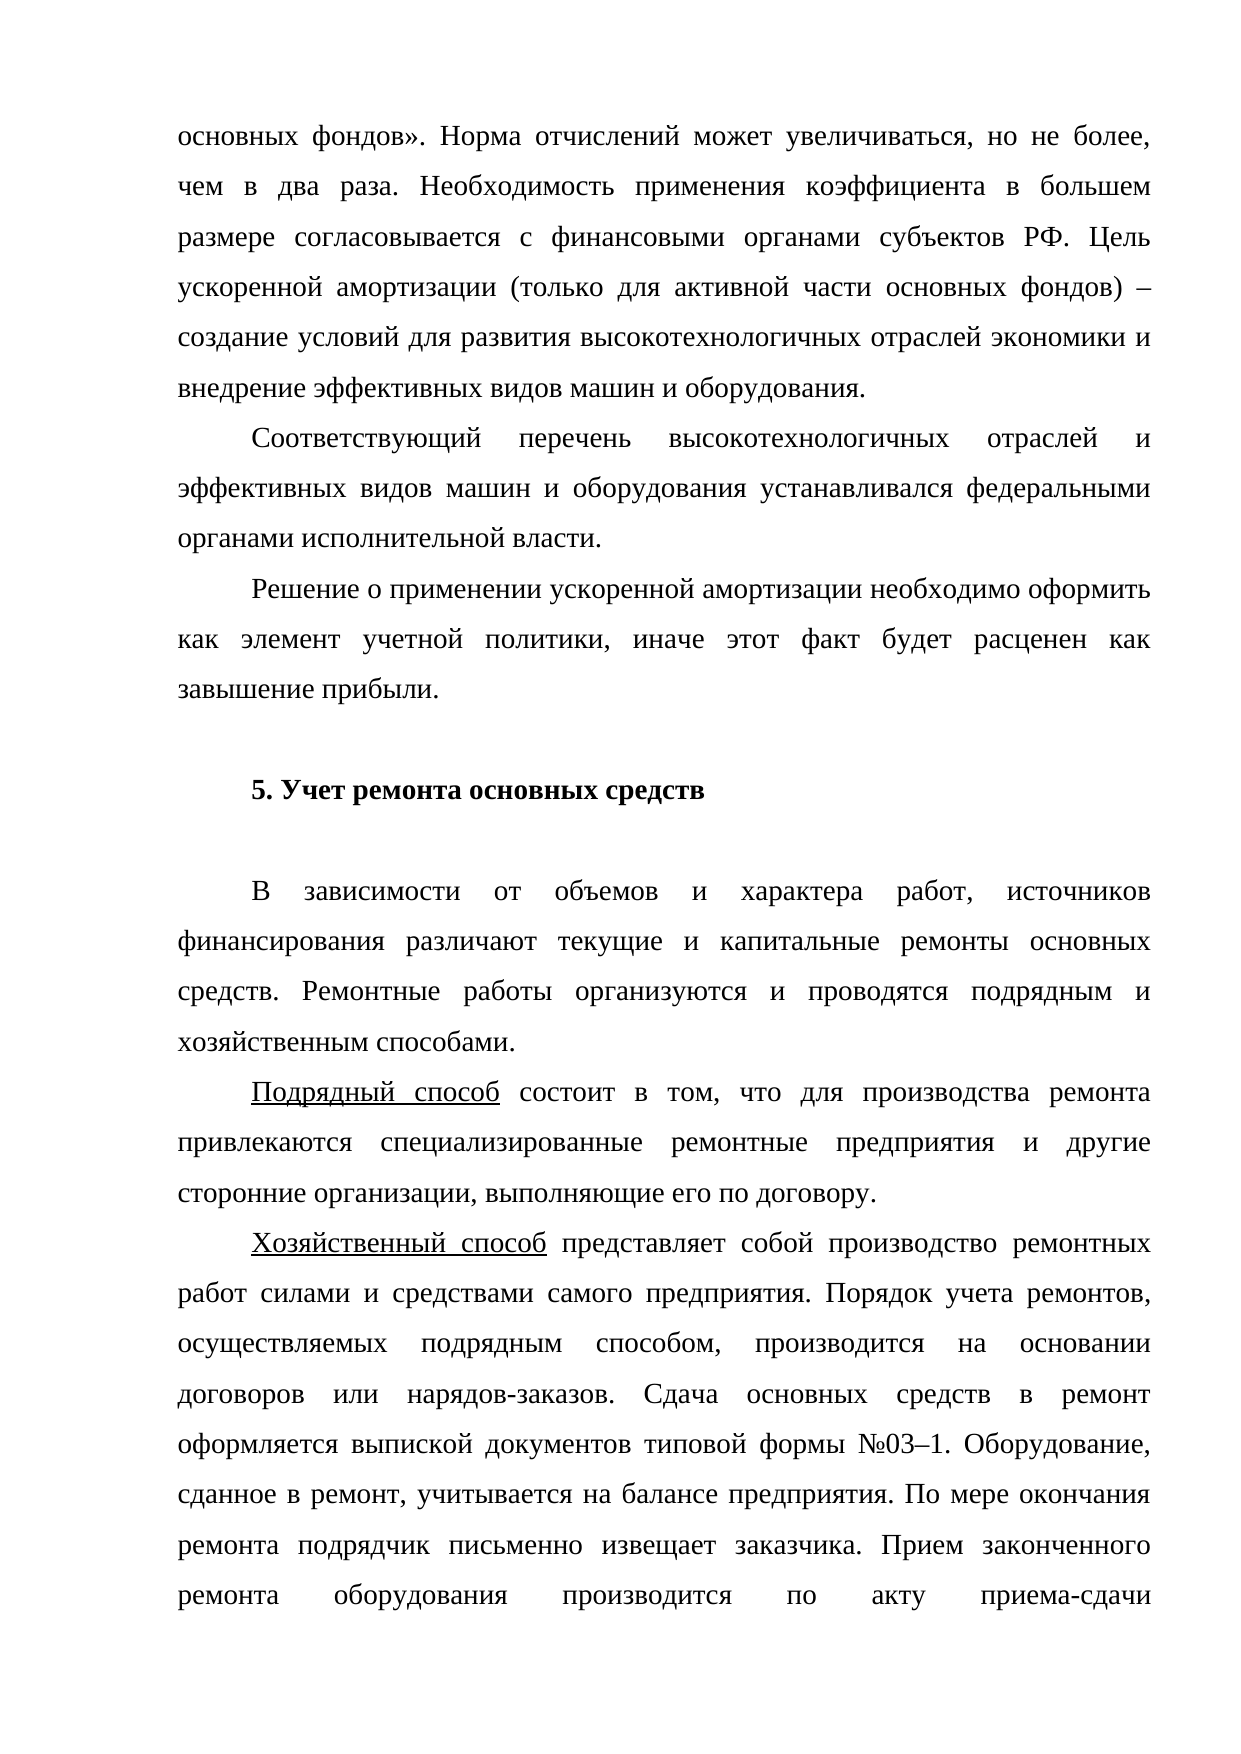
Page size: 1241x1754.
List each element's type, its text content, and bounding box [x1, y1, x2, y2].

text В зависимости от объемов и характера работ, источников финансирования различают текущие и капитальные ремонты основных средств. Ремонтные работы организуются и проводятся подрядным и хозяйственным способами. [177, 873, 1152, 1057]
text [177, 1225, 1152, 1611]
text 5. Учет ремонта основных средств [177, 772, 1152, 806]
text Решение о применении ускоренной амортизации необходимо оформить как элемент учетной политики, иначе этот факт будет расценен как завышение прибыли. [177, 571, 1152, 705]
text Соответствующий перечень высокотехнологичных отраслей и эффективных видов машин и оборудования устанавливался федеральными органами исполнительной власти. [177, 420, 1152, 554]
text Подрядный способ состоит в том, что для производства ремонта привлекаются специализированные ремонтные предприятия и другие сторонние организации, выполняющие его по договору. [177, 1074, 1152, 1208]
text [177, 118, 1152, 403]
